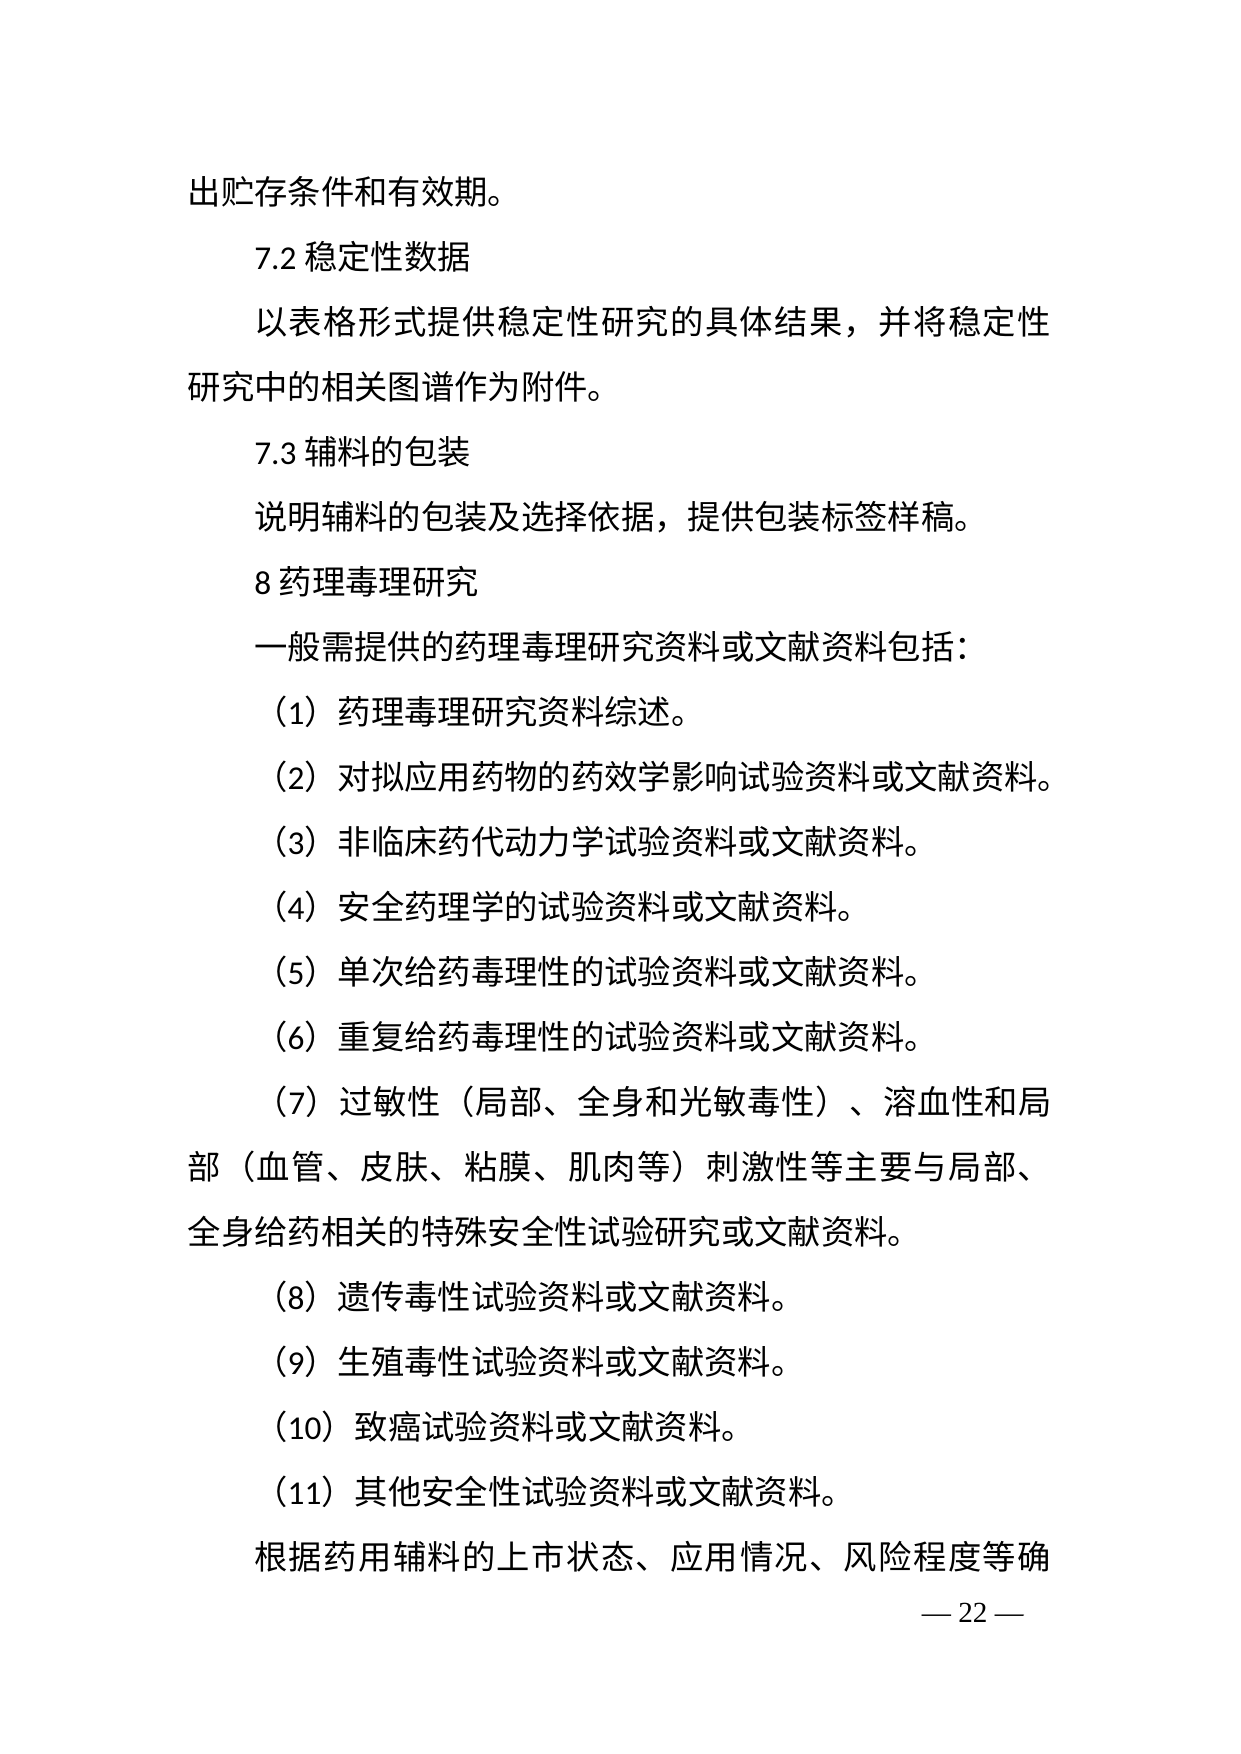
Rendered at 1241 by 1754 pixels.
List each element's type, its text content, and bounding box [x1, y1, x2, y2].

text 以表格形式提供稳定性研究的具体结果，并将稳定性研究中的相关图谱作为附件。 [187, 288, 1053, 418]
text （9）生殖毒性试验资料或文献资料。 [187, 1328, 1053, 1393]
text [187, 1523, 1053, 1588]
text （4）安全药理学的试验资料或文献资料。 [187, 873, 1053, 938]
text （1）药理毒理研究资料综述。 [187, 678, 1053, 743]
text 8 药理毒理研究 [187, 548, 1053, 613]
text 说明辅料的包装及选择依据，提供包装标签样稿。 [187, 483, 1053, 548]
text （3）非临床药代动力学试验资料或文献资料。 [187, 808, 1053, 873]
text （8）遗传毒性试验资料或文献资料。 [187, 1263, 1053, 1328]
text （5）单次给药毒理性的试验资料或文献资料。 [187, 938, 1053, 1003]
text （11）其他安全性试验资料或文献资料。 [187, 1458, 1053, 1523]
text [187, 158, 1053, 223]
text （7）过敏性（局部、全身和光敏毒性）、溶血性和局部（血管、皮肤、粘膜、肌肉等）刺激性等主要与局部、全身给药相关的特殊安全性试验研究或文献资料。 [187, 1068, 1053, 1263]
text （10）致癌试验资料或文献资料。 [187, 1393, 1053, 1458]
text 7.3 辅料的包装 [187, 418, 1053, 483]
text （2）对拟应用药物的药效学影响试验资料或文献资料。 [187, 743, 1053, 808]
text 7.2 稳定性数据 [187, 223, 1053, 288]
text 一般需提供的药理毒理研究资料或文献资料包括： [187, 613, 1053, 678]
text （6）重复给药毒理性的试验资料或文献资料。 [187, 1003, 1053, 1068]
